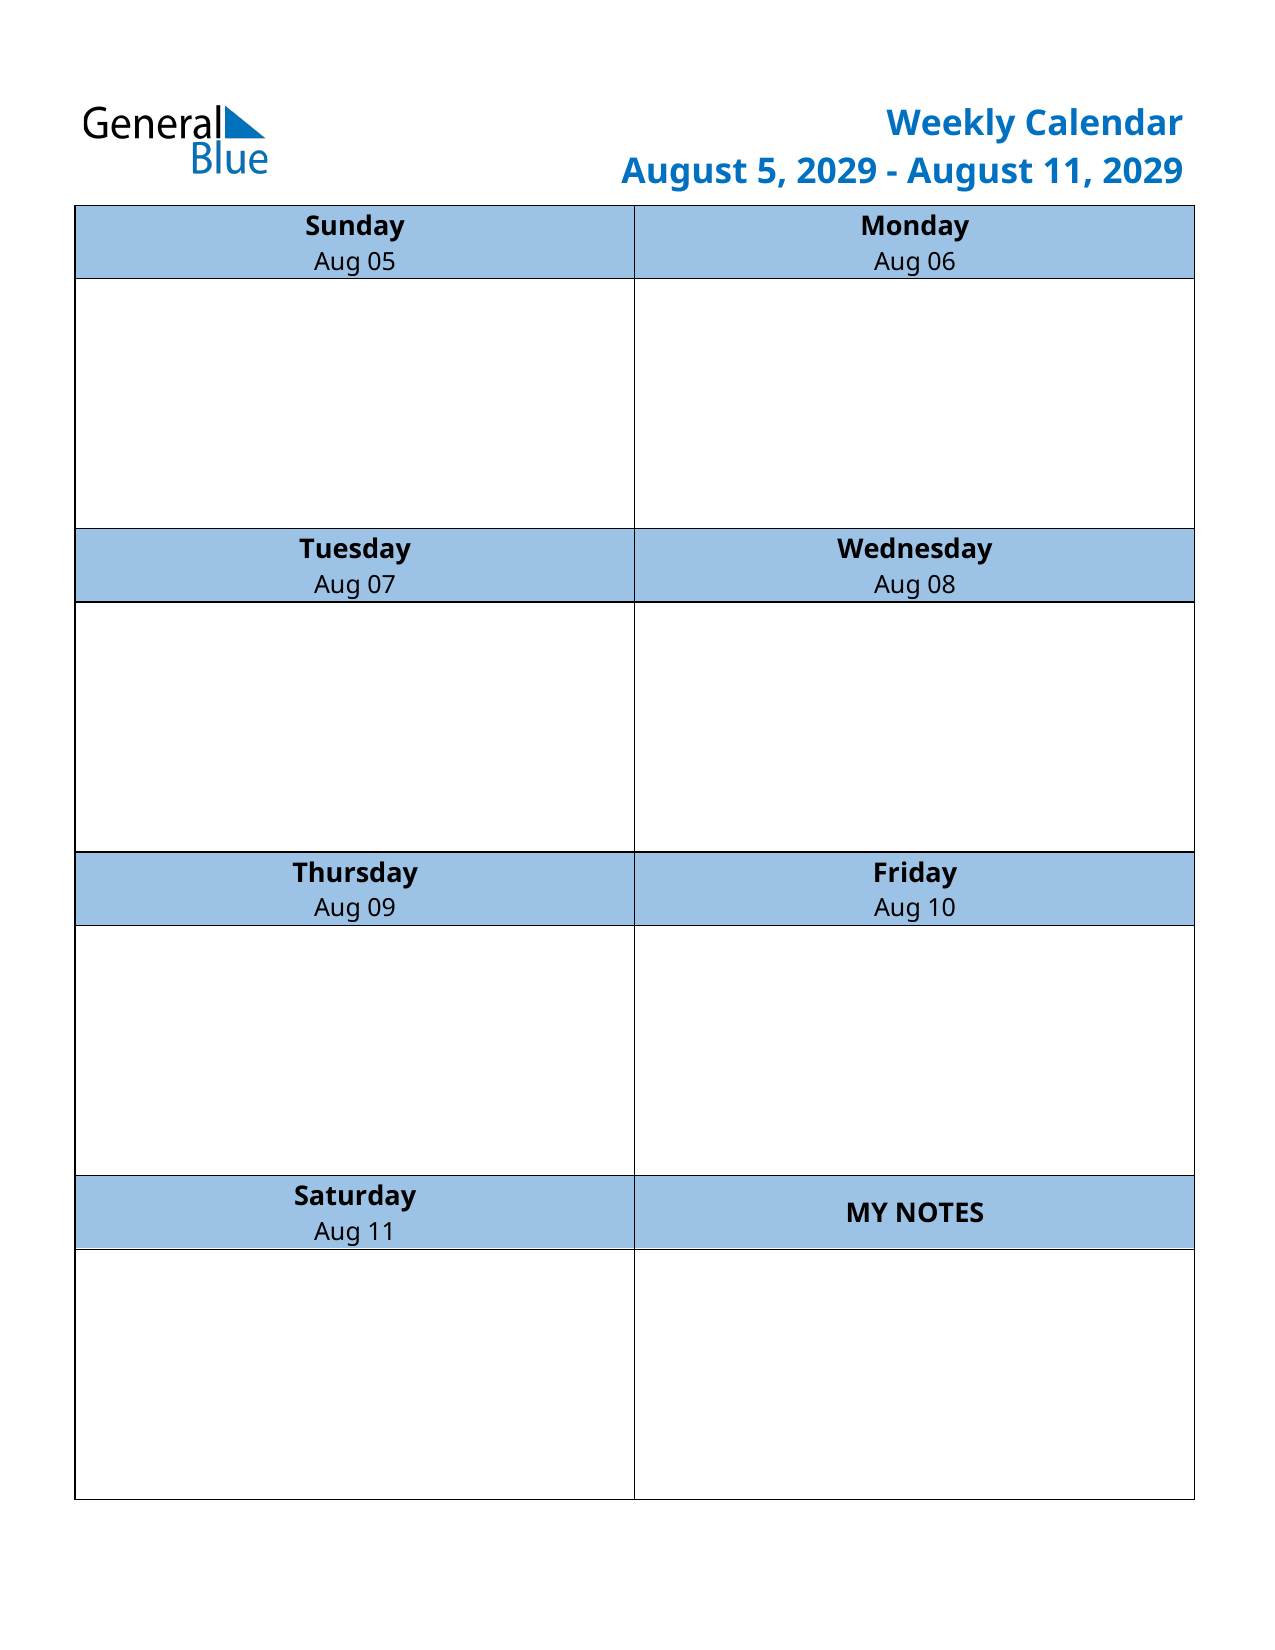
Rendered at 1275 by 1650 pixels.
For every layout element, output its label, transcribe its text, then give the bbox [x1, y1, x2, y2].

table_cell Friday Aug 10 [635, 853, 1194, 925]
table_cell Thursday Aug 09 [76, 853, 634, 925]
table_cell [76, 1250, 634, 1498]
table_cell Tuesday Aug 07 [76, 529, 634, 601]
table_cell Sunday Aug 05 [76, 206, 634, 278]
table_cell [635, 1250, 1194, 1498]
table_header Weekly Calendar August 5, 2029 - August 11, 2029 [75, 75, 1195, 205]
table_cell MY NOTES [635, 1176, 1194, 1248]
table_cell Saturday Aug 11 [76, 1176, 634, 1248]
table_cell [76, 603, 634, 851]
table_cell [635, 603, 1194, 851]
table_cell [635, 279, 1194, 528]
picture [83, 105, 268, 174]
table_cell Monday Aug 06 [635, 206, 1194, 278]
table_cell Wednesday Aug 08 [635, 529, 1194, 601]
table_cell [76, 279, 634, 528]
table_cell [76, 926, 634, 1175]
table_cell [635, 926, 1194, 1175]
